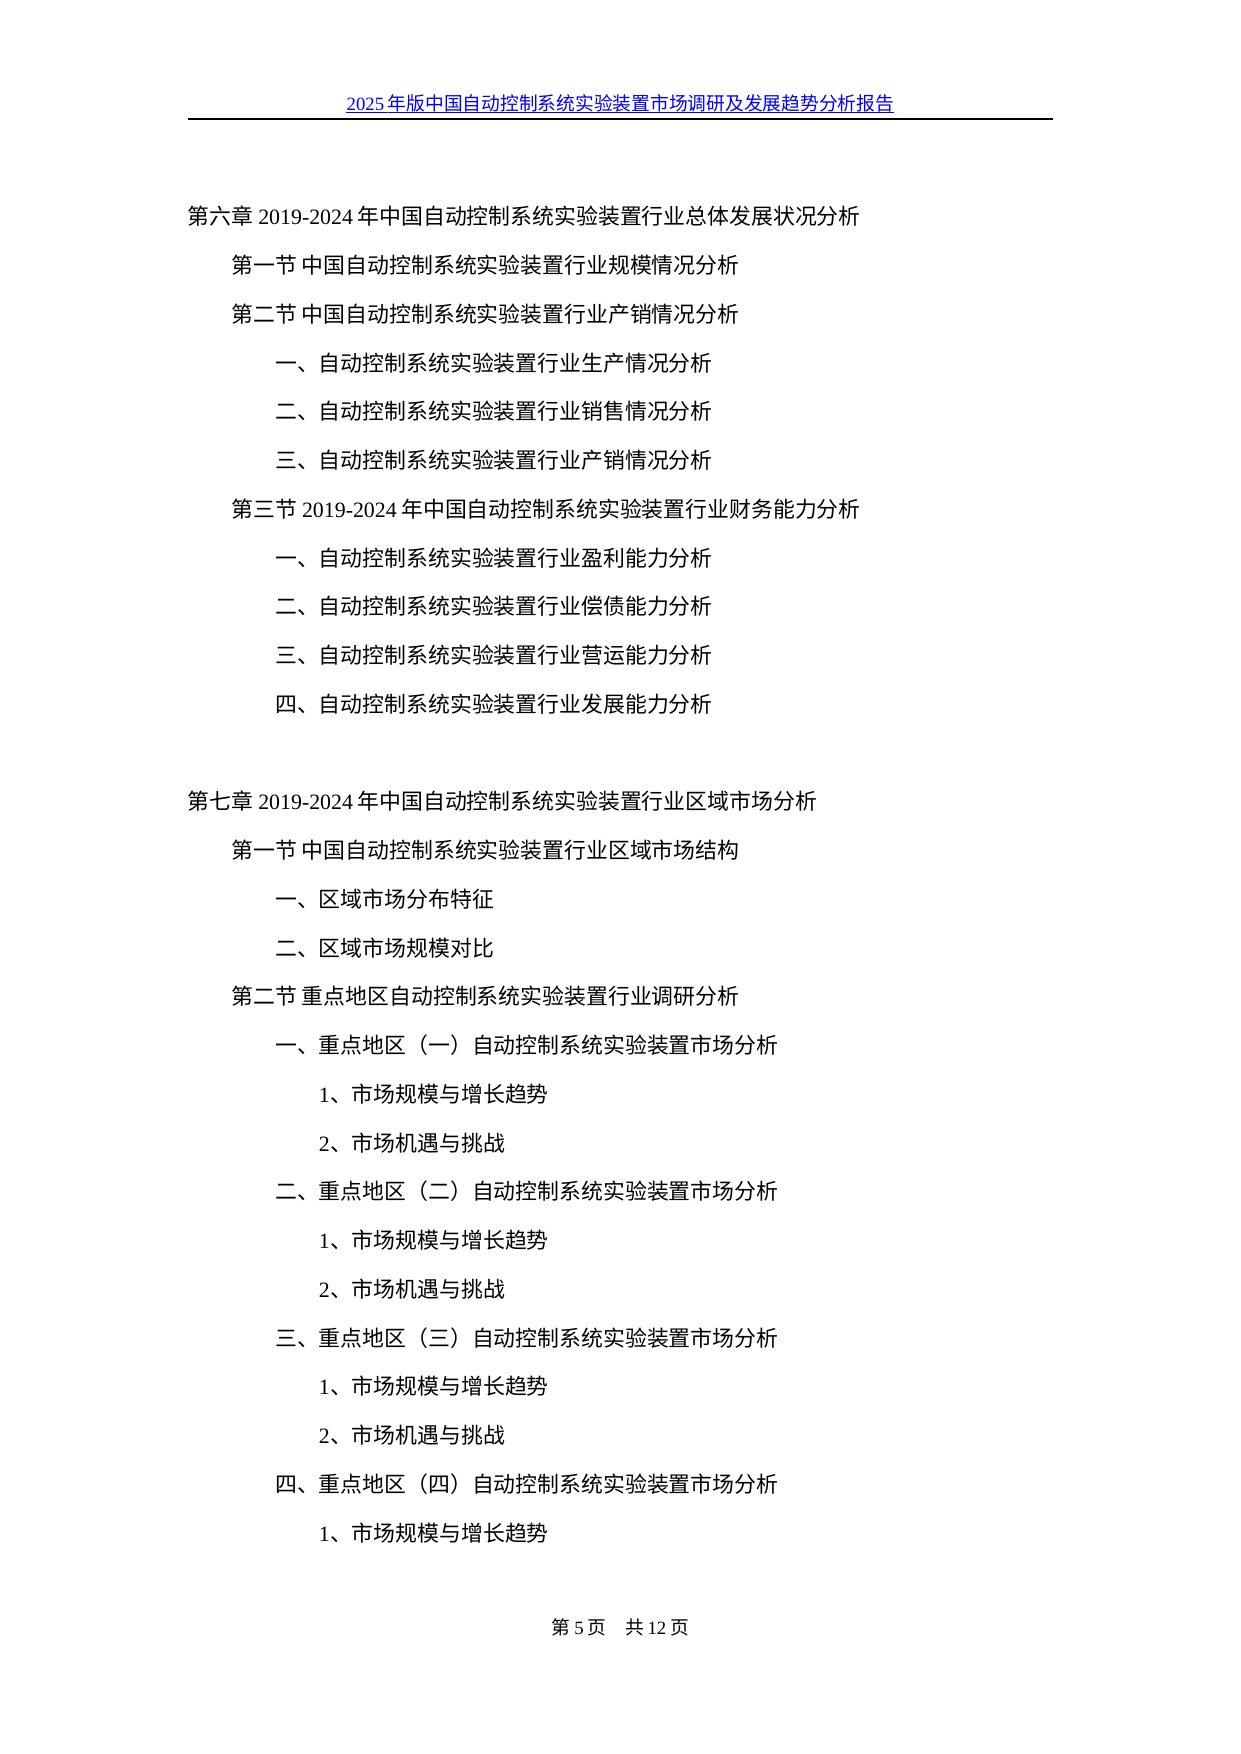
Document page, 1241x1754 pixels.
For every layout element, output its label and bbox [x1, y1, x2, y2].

text [187, 150, 1053, 1548]
